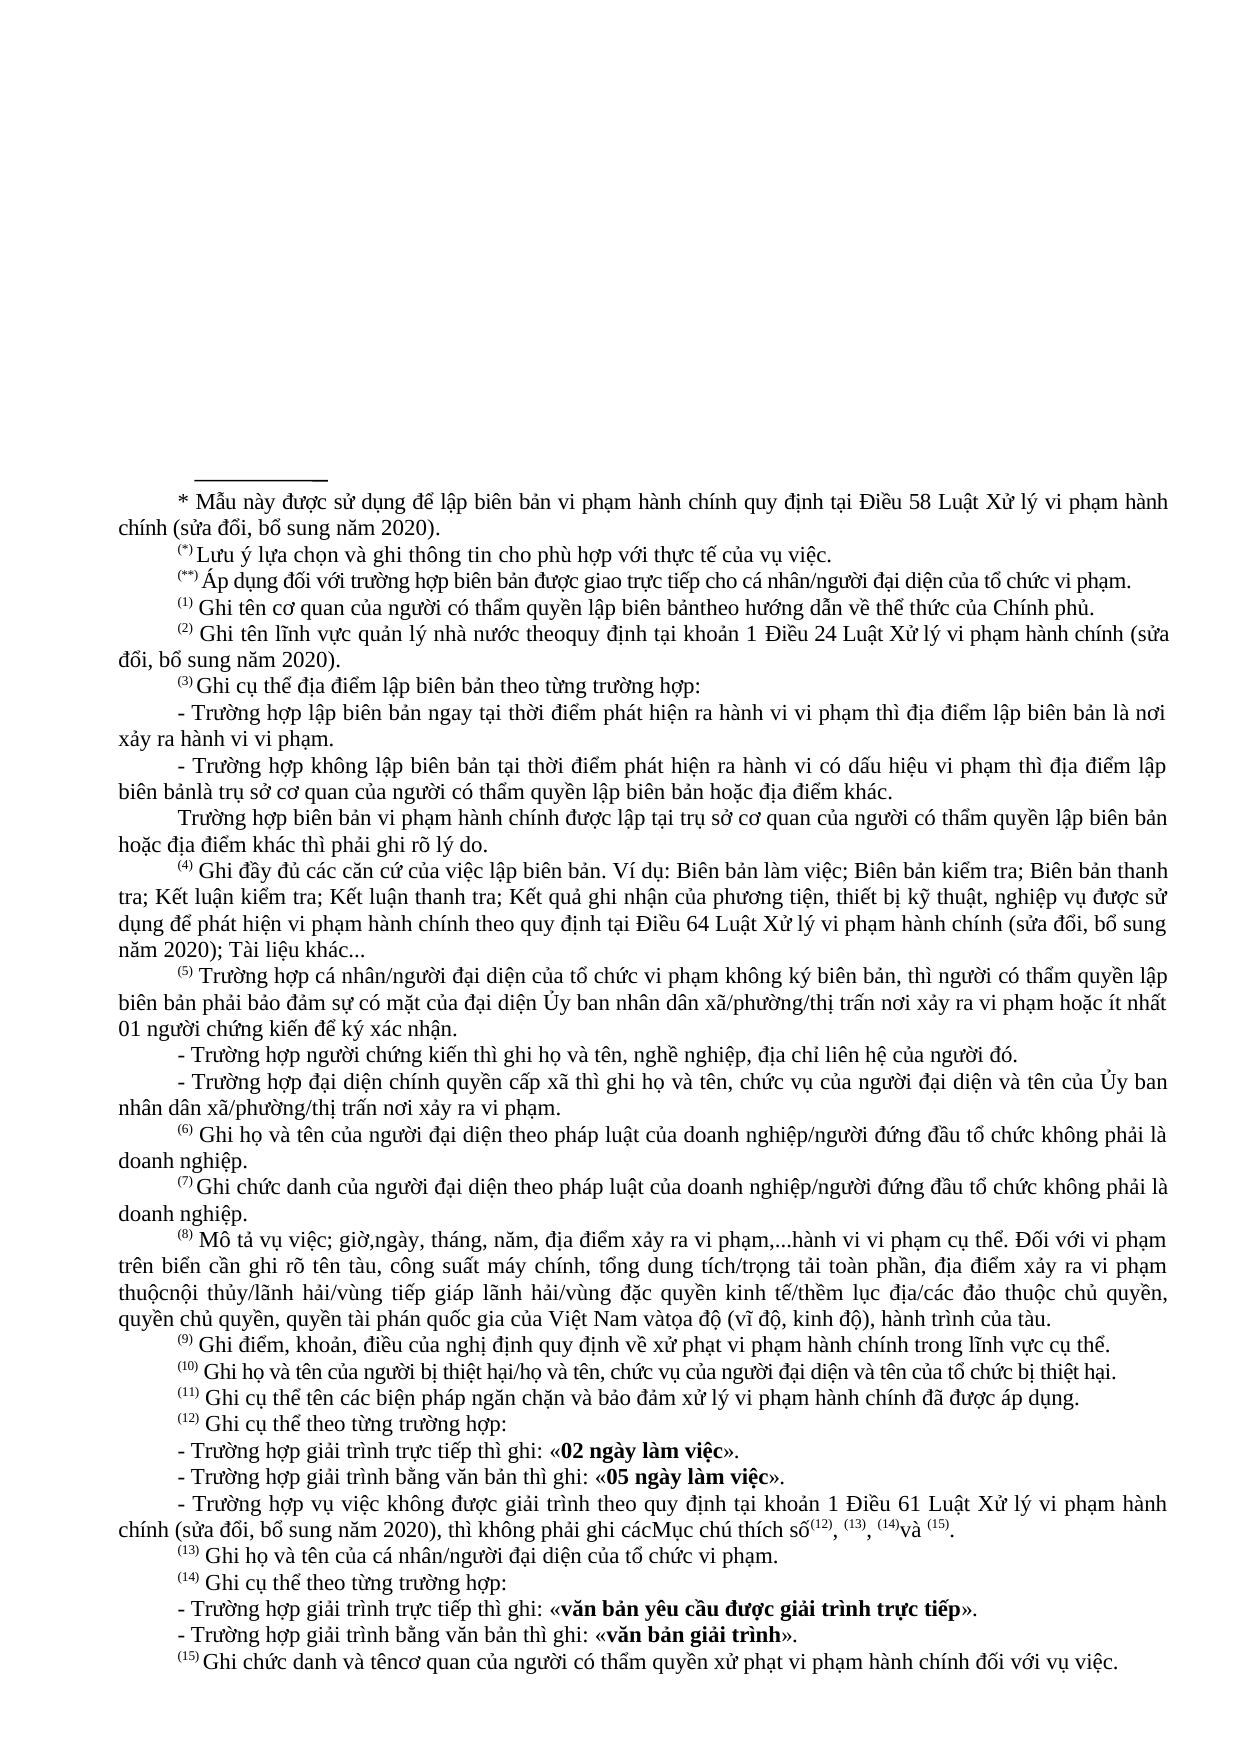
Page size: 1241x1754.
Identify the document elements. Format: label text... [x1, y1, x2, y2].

text (2) Ghi tên lĩnh vực quản lý nhà nước theoquy định tại khoản 1 Điều 24 Luật Xử lý vi phạm hành chính (sửa đổi, bổ sung năm 2020). [118, 620, 1169, 673]
text - Trường hợp không lập biên bản tại thời điểm phát hiện ra hành vi có dấu hiệu vi phạm thì địa điểm lập biên bảnlà trụ sở cơ quan của người có thẩm quyền lập biên bản hoặc địa điểm khác. [118, 752, 1169, 804]
text (13) Ghi họ và tên của cá nhân/người đại diện của tổ chức vi phạm. [118, 1542, 1169, 1569]
text (15) Ghi chức danh và têncơ quan của người có thẩm quyền xử phạt vi phạm hành chính đối với vụ việc. [118, 1648, 1169, 1674]
text (*) Lưu ý lựa chọn và ghi thông tin cho phù hợp với thực tế của vụ việc. [118, 541, 1169, 567]
text (**) Áp dụng đối với trường hợp biên bản được giao trực tiếp cho cá nhân/người đại diện của tổ chức vi phạm. [118, 567, 1169, 593]
text - Trường hợp lập biên bản ngay tại thời điểm phát hiện ra hành vi vi phạm thì địa điểm lập biên bản là nơi xảy ra hành vi vi phạm. [118, 699, 1169, 752]
text - Trường hợp người chứng kiến thì ghi họ và tên, nghề nghiệp, địa chỉ liên hệ của người đó. [118, 1042, 1169, 1068]
text Trường hợp biên bản vi phạm hành chính được lập tại trụ sở cơ quan của người có thẩm quyền lập biên bản hoặc địa điểm khác thì phải ghi rõ lý do. [118, 804, 1169, 857]
text (11) Ghi cụ thể tên các biện pháp ngăn chặn và bảo đảm xử lý vi phạm hành chính đã được áp dụng. [118, 1384, 1169, 1411]
text * Mẫu này được sử dụng để lập biên bản vi phạm hành chính quy định tại Điều 58 Luật Xử lý vi phạm hành chính (sửa đổi, bổ sung năm 2020). [118, 488, 1169, 541]
text (5) Trường hợp cá nhân/người đại diện của tổ chức vi phạm không ký biên bản, thì người có thẩm quyền lập biên bản phải bảo đảm sự có mặt của đại diện Ủy ban nhân dân xã/phường/thị trấn nơi xảy ra vi phạm hoặc ít nhất 01 người chứng kiến để ký xác nhận. [118, 962, 1169, 1042]
text (8) Mô tả vụ việc; giờ,ngày, tháng, năm, địa điểm xảy ra vi phạm,...hành vi vi phạm cụ thể. Đối với vi phạm trên biển cần ghi rõ tên tàu, công suất máy chính, tổng dung tích/trọng tải toàn phần, địa điểm xảy ra vi phạm thuộcnội thủy/lãnh hải/vùng tiếp giáp lãnh hải/vùng đặc quyền kinh tế/thềm lục địa/các đảo thuộc chủ quyền, quyền chủ quyền, quyền tài phán quốc gia của Việt Nam vàtọa độ (vĩ độ, kinh độ), hành trình của tàu. [118, 1226, 1169, 1331]
text (6) Ghi họ và tên của người đại diện theo pháp luật của doanh nghiệp/người đứng đầu tổ chức không phải là doanh nghiệp. [118, 1121, 1169, 1173]
text (14) Ghi cụ thể theo từng trường hợp: [118, 1569, 1169, 1595]
text - Trường hợp giải trình trực tiếp thì ghi: «02 ngày làm việc». [118, 1437, 1169, 1463]
text - Trường hợp vụ việc không được giải trình theo quy định tại khoản 1 Điều 61 Luật Xử lý vi phạm hành chính (sửa đổi, bổ sung năm 2020), thì không phải ghi cácMục chú thích số(12), (13), (14)và (15). [118, 1489, 1169, 1542]
text (10) Ghi họ và tên của người bị thiệt hại/họ và tên, chức vụ của người đại diện và tên của tổ chức bị thiệt hại. [118, 1358, 1169, 1384]
text - Trường hợp đại diện chính quyền cấp xã thì ghi họ và tên, chức vụ của người đại diện và tên của Ủy ban nhân dân xã/phường/thị trấn nơi xảy ra vi phạm. [118, 1068, 1169, 1121]
text - Trường hợp giải trình bằng văn bản thì ghi: «05 ngày làm việc». [118, 1463, 1169, 1489]
text - Trường hợp giải trình trực tiếp thì ghi: «văn bản yêu cầu được giải trình trực tiếp». [118, 1595, 1169, 1621]
text (7) Ghi chức danh của người đại diện theo pháp luật của doanh nghiệp/người đứng đầu tổ chức không phải là doanh nghiệp. [118, 1173, 1169, 1226]
text (3) Ghi cụ thể địa điểm lập biên bản theo từng trường hợp: [118, 673, 1169, 699]
text (12) Ghi cụ thể theo từng trường hợp: [118, 1411, 1169, 1437]
text (4) Ghi đầy đủ các căn cứ của việc lập biên bản. Ví dụ: Biên bản làm việc; Biên bản kiểm tra; Biên bản thanh tra; Kết luận kiểm tra; Kết luận thanh tra; Kết quả ghi nhận của phương tiện, thiết bị kỹ thuật, nghiệp vụ được sử dụng để phát hiện vi phạm hành chính theo quy định tại Điều 64 Luật Xử lý vi phạm hành chính (sửa đổi, bổ sung năm 2020); Tài liệu khác... [118, 857, 1169, 962]
text - Trường hợp giải trình bằng văn bản thì ghi: «văn bản giải trình». [118, 1621, 1169, 1648]
text (9) Ghi điểm, khoản, điều của nghị định quy định về xử phạt vi phạm hành chính trong lĩnh vực cụ thể. [118, 1331, 1169, 1358]
text (1) Ghi tên cơ quan của người có thẩm quyền lập biên bảntheo hướng dẫn về thể thức của Chính phủ. [118, 593, 1169, 620]
